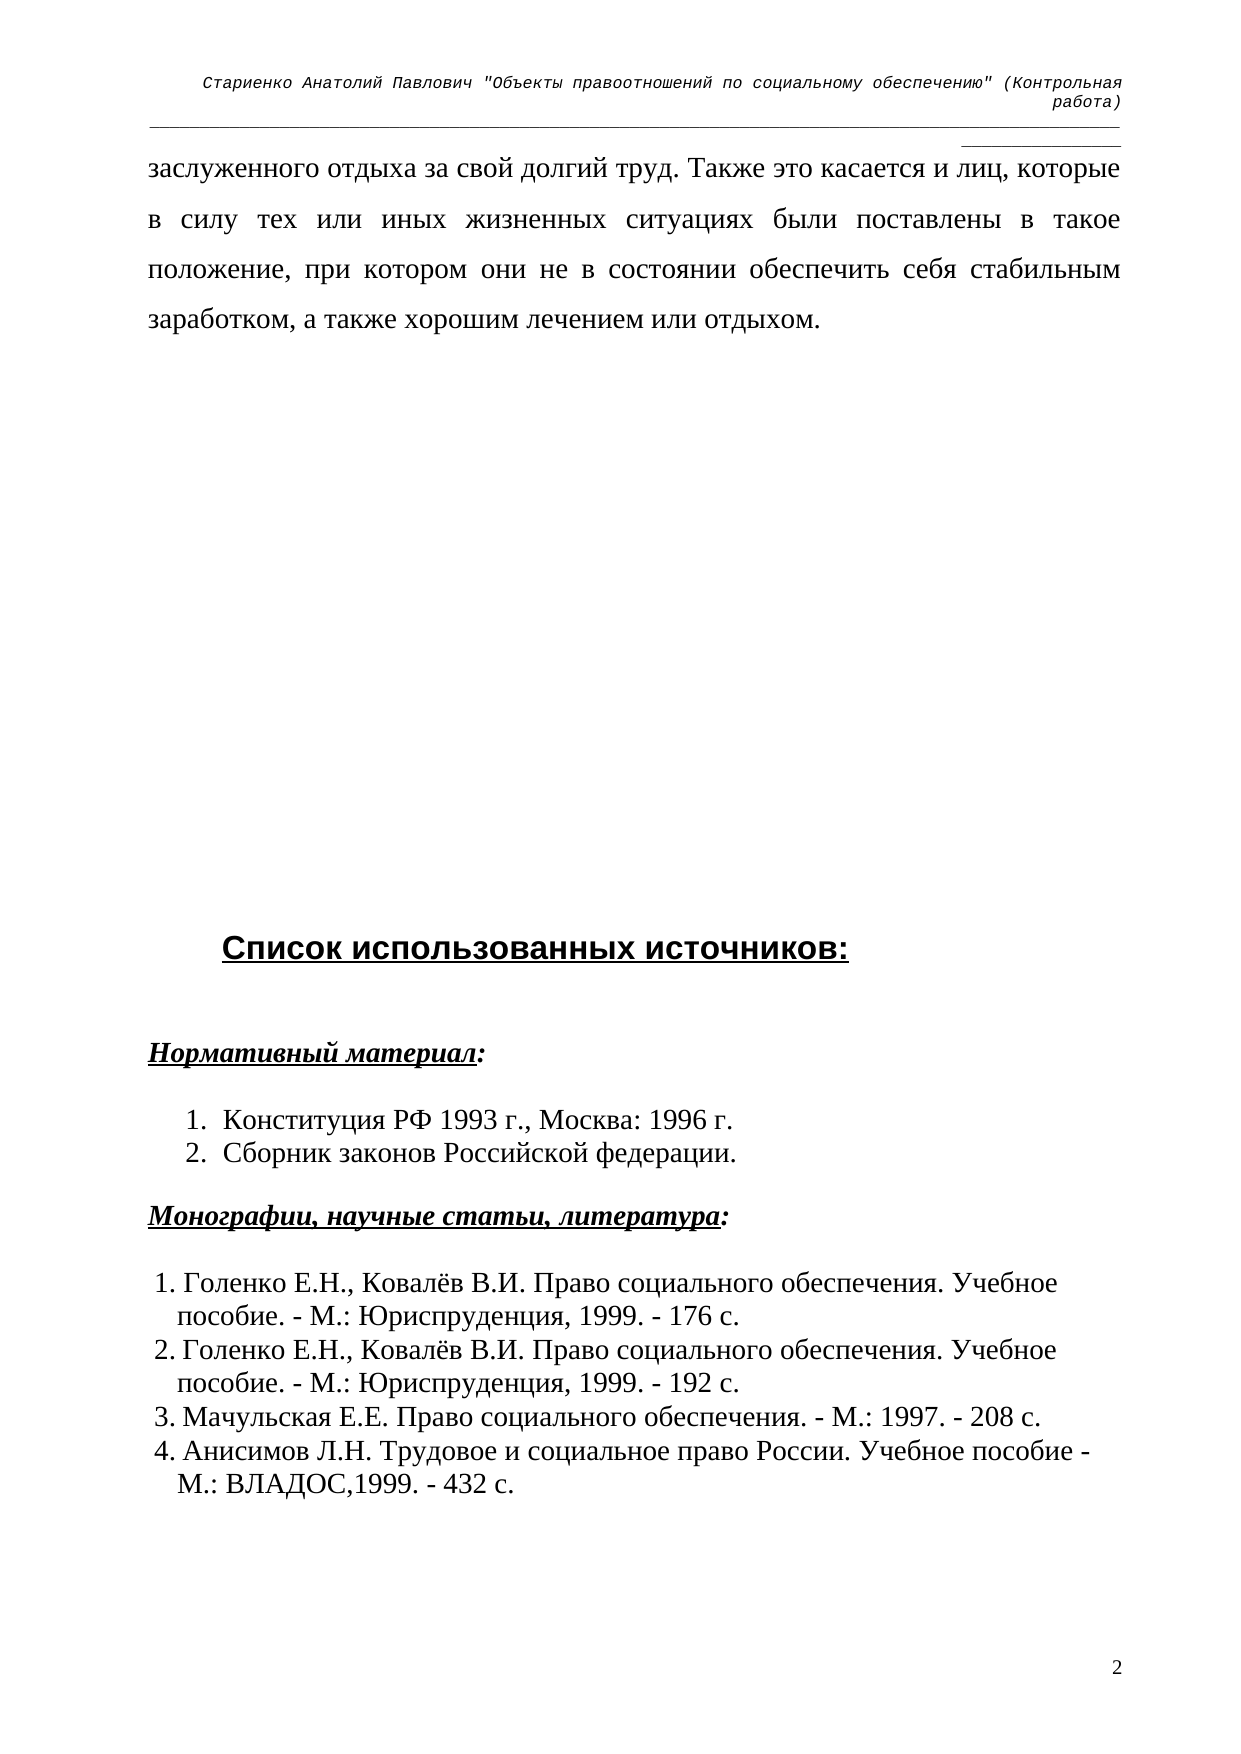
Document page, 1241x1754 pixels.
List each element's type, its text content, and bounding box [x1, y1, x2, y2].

subtitle Список использованных источников: [148, 928, 1122, 966]
text Монографии, научные статьи, литература: [148, 1198, 1122, 1231]
text М.: ВЛАДОС,1999. - 432 с. [148, 1466, 1122, 1500]
text 1. Голенко Е.Н., Ковалёв В.И. Право социального обеспечения. Учебное [148, 1265, 1122, 1298]
list Конституция РФ 1993 г., Москва: 1996 г. [185, 1102, 1122, 1136]
text 2. Голенко Е.Н., Ковалёв В.И. Право социального обеспечения. Учебное [148, 1332, 1122, 1366]
text пособие. - М.: Юриспруденция, 1999. - 192 с. [148, 1366, 1122, 1399]
text 4. Анисимов Л.Н. Трудовое и социальное право России. Учебное пособие - [148, 1433, 1122, 1466]
text пособие. - М.: Юриспруденция, 1999. - 176 с. [148, 1298, 1122, 1332]
text Нормативный материал: [148, 1035, 1122, 1068]
list Сборник законов Российской федерации. [185, 1136, 1122, 1169]
text 3. Мачульская Е.Е. Право социального обеспечения. - М.: 1997. - 208 с. [148, 1399, 1122, 1433]
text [148, 150, 1122, 335]
